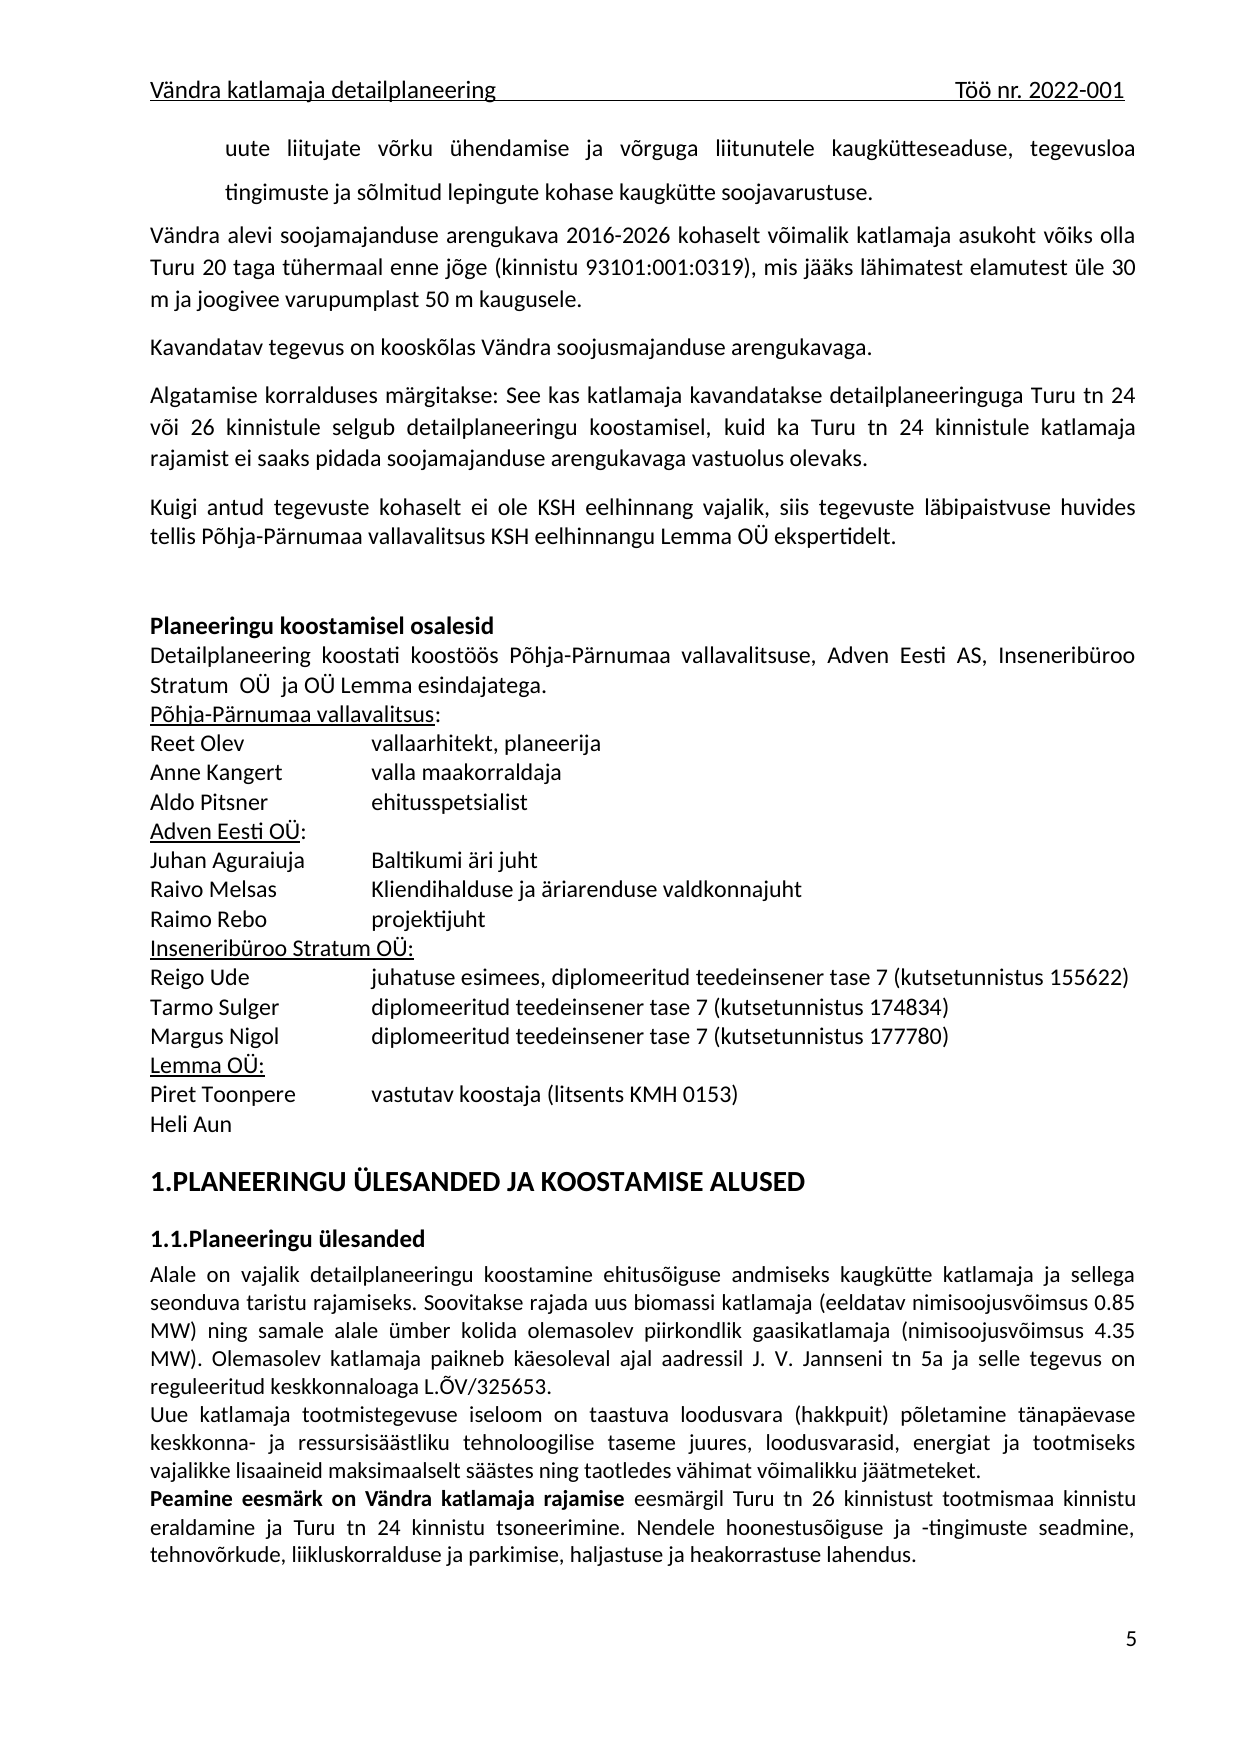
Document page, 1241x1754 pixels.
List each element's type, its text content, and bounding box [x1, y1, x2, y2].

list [187, 133, 1137, 206]
text Peamine eesmärk on Vändra katlamaja rajamise eesmärgil Turu tn 26 kinnistust tootmismaa kinnistu eraldamine ja Turu tn 24 kinnistu tsoneerimine. Nendele hoonestusõiguse ja -tingimuste seadmine, tehnovõrkude, liikluskorralduse ja parkimise, haljastuse ja heakorrastuse lahendus. [150, 1484, 1137, 1569]
text Lemma OÜ: [150, 1050, 1137, 1079]
text Juhan Aguraiuja Baltikumi äri juht [150, 845, 1137, 874]
text Adven Eesti OÜ: [150, 816, 1137, 845]
list 1.1.Planeeringu ülesanded [150, 1224, 1137, 1254]
text Detailplaneering koostati koostöös Põhja-Pärnumaa vallavalitsuse, Adven Eesti AS, Inseneribüroo Stratum OÜ ja OÜ Lemma esindajatega. [150, 640, 1137, 699]
text 1.PLANEERINGU ÜLESANDED JA KOOSTAMISE ALUSED [150, 1163, 1137, 1199]
text Reigo Ude juhatuse esimees, diplomeeritud teedeinsener tase 7 (kutsetunnistus 155622) [150, 962, 1137, 992]
text Raivo Melsas Kliendihalduse ja äriarenduse valdkonnajuht [150, 874, 1137, 904]
text Kuigi antud tegevuste kohaselt ei ole KSH eelhinnang vajalik, siis tegevuste läbipaistvuse huvides tellis Põhja-Pärnumaa vallavalitsus KSH eelhinnangu Lemma OÜ ekspertidelt. [150, 492, 1137, 550]
text Kavandatav tegevus on kooskõlas Vändra soojusmajanduse arengukavaga. [150, 332, 1137, 361]
text Põhja-Pärnumaa vallavalitsus: [150, 699, 1137, 728]
text Anne Kangert valla maakorraldaja [150, 757, 1137, 787]
text Raimo Rebo projektijuht [150, 904, 1137, 933]
text Inseneribüroo Stratum OÜ: [150, 933, 1137, 962]
text Heli Aun [150, 1109, 1137, 1138]
list Planeeringu koostamisel osalesid [150, 610, 1137, 640]
text Alale on vajalik detailplaneeringu koostamine ehitusõiguse andmiseks kaugkütte katlamaja ja sellega seonduva taristu rajamiseks. Soovitakse rajada uus biomassi katlamaja (eeldatav nimisoojusvõimsus 0.85 MW) ning samale alale ümber kolida olemasolev piirkondlik gaasikatlamaja (nimisoojusvõimsus 4.35 MW). Olemasolev katlamaja paikneb käesoleval ajal aadressil J. V. Jannseni tn 5a ja selle tegevus on reguleeritud keskkonnaloaga L.ÕV/325653. [150, 1260, 1137, 1401]
text Tarmo Sulger diplomeeritud teedeinsener tase 7 (kutsetunnistus 174834) [150, 992, 1137, 1021]
text Piret Toonpere vastutav koostaja (litsents KMH 0153) [150, 1079, 1137, 1109]
text Margus Nigol diplomeeritud teedeinsener tase 7 (kutsetunnistus 177780) [150, 1021, 1137, 1050]
text Vändra alevi soojamajanduse arengukava 2016-2026 kohaselt võimalik katlamaja asukoht võiks olla Turu 20 taga tühermaal enne jõge (kinnistu 93101:001:0319), mis jääks lähimatest elamutest üle 30 m ja joogivee varupumplast 50 m kaugusele. [150, 221, 1137, 313]
text Aldo Pitsner ehitusspetsialist [150, 787, 1137, 816]
text Reet Olev vallaarhitekt, planeerija [150, 728, 1137, 757]
text Algatamise korralduses märgitakse: See kas katlamaja kavandatakse detailplaneeringuga Turu tn 24 või 26 kinnistule selgub detailplaneeringu koostamisel, kuid ka Turu tn 24 kinnistule katlamaja rajamist ei saaks pidada soojamajanduse arengukavaga vastuolus olevaks. [150, 380, 1137, 473]
text Uue katlamaja tootmistegevuse iseloom on taastuva loodusvara (hakkpuit) põletamine tänapäevase keskkonna- ja ressursisäästliku tehnoloogilise taseme juures, loodusvarasid, energiat ja tootmiseks vajalikke lisaaineid maksimaalselt säästes ning taotledes vähimat võimalikku jäätmeteket. [150, 1401, 1137, 1484]
